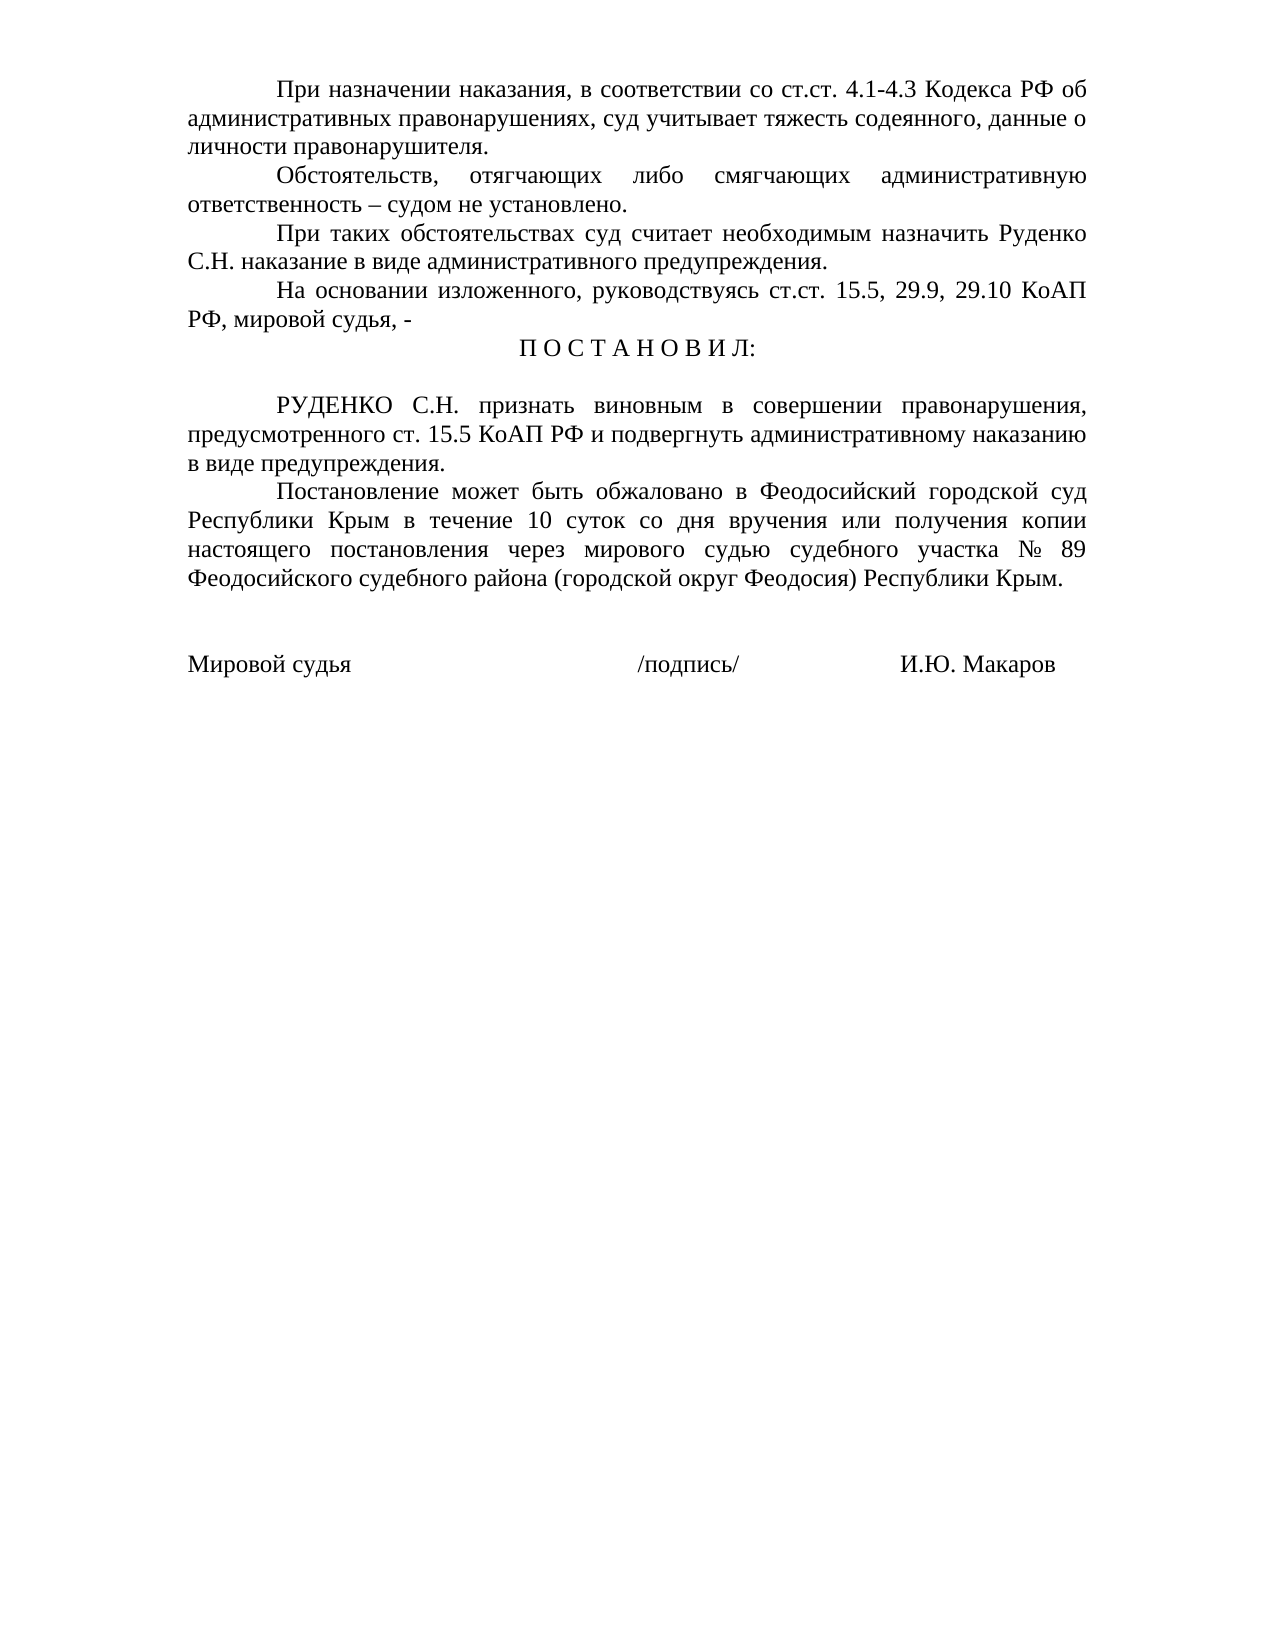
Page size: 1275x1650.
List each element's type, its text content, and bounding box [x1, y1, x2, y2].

text Мировой судья /подпись/ И.Ю. Макаров [187, 649, 1087, 678]
text При таких обстоятельствах суд считает необходимым назначить Руденко С.Н. наказание в виде административного предупреждения. [187, 218, 1087, 275]
text Обстоятельств, отягчающих либо смягчающих административную ответственность – судом не установлено. [187, 160, 1087, 218]
text На основании изложенного, руководствуясь ст.ст. 15.5, 29.9, 29.10 КоАП РФ, мировой судья, - [187, 275, 1087, 333]
text При назначении наказания, в соответствии со ст.ст. 4.1-4.3 Кодекса РФ об административных правонарушениях, суд учитывает тяжесть содеянного, данные о личности правонарушителя. [187, 74, 1087, 160]
text П О С Т А Н О В И Л: [187, 333, 1087, 361]
text РУДЕНКО С.Н. признать виновным в совершении правонарушения, предусмотренного ст. 15.5 КоАП РФ и подвергнуть административному наказанию в виде предупреждения. [187, 390, 1087, 476]
text Постановление может быть обжаловано в Феодосийский городской суд Республики Крым в течение 10 суток со дня вручения или получения копии настоящего постановления через мирового судью судебного участка № 89 Феодосийского судебного района (городской округ Феодосия) Республики Крым. [187, 476, 1087, 591]
